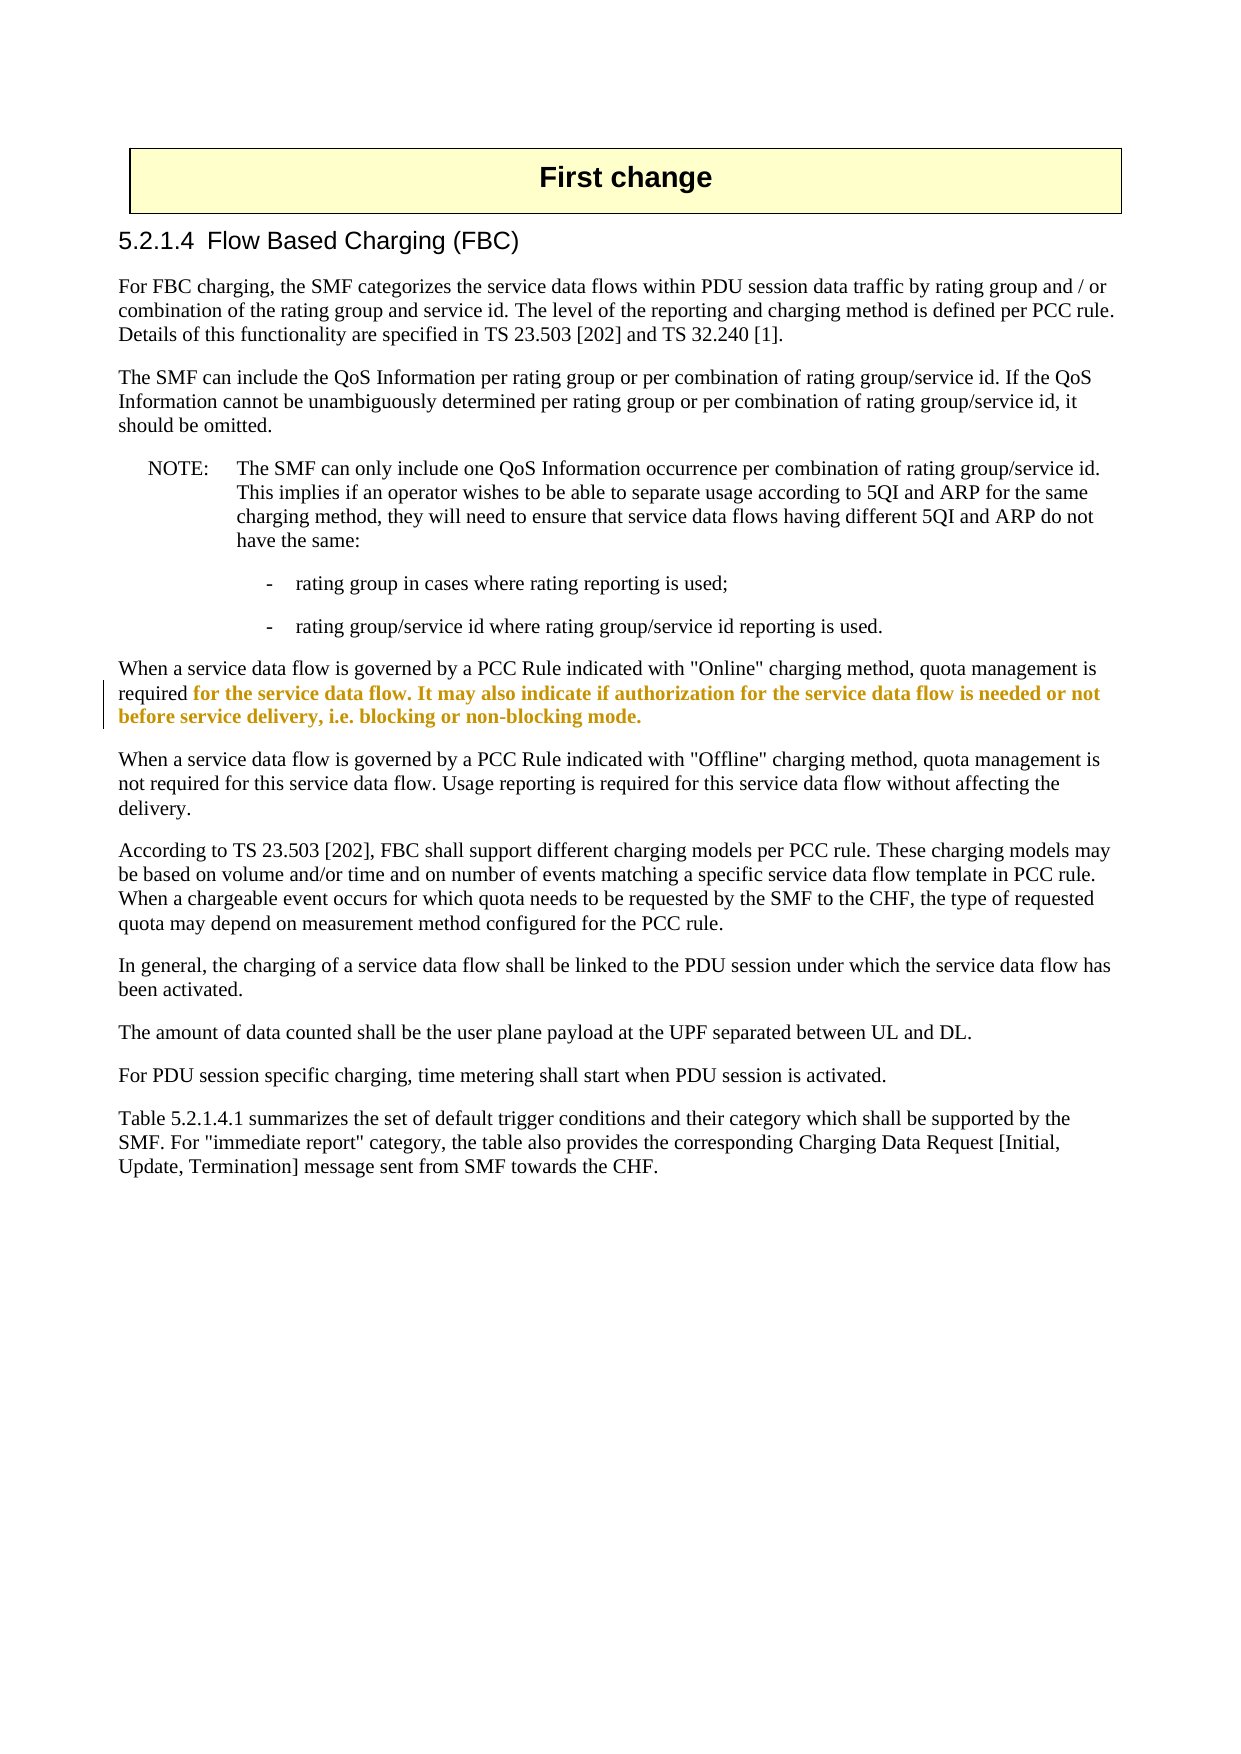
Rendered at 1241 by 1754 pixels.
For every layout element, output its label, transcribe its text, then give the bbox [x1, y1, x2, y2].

text For FBC charging, the SMF categorizes the service data flows within PDU session data traffic by rating group and / or combination of the rating group and service id. The level of the reporting and charging method is defined per PCC rule. Details of this functionality are specified in TS 23.503 [202] and TS 32.240 [1]. [118, 274, 1122, 346]
text - rating group/service id where rating group/service id reporting is used. [266, 613, 1122, 638]
text When a service data flow is governed by a PCC Rule indicated with "Online" charging method, quota management is required for the service data flow. It may also indicate if authorization for the service data flow is needed or not before service delivery, i.e. blocking or non-blocking mode. [118, 656, 1122, 728]
text When a service data flow is governed by a PCC Rule indicated with "Offline" charging method, quota management is not required for this service data flow. Usage reporting is required for this service data flow without affecting the delivery. [118, 747, 1122, 819]
table_header First change [131, 149, 1121, 213]
text NOTE: The SMF can only include one QoS Information occurrence per combination of rating group/service id. This implies if an operator wishes to be able to separate usage according to 5QI and ARP for the same charging method, they will need to ensure that service data flows having different 5QI and ARP do not have the same: [148, 456, 1122, 552]
subtitle 5.2.1.4 Flow Based Charging (FBC) [118, 226, 1122, 255]
text The SMF can include the QoS Information per rating group or per combination of rating group/service id. If the QoS Information cannot be unambiguously determined per rating group or per combination of rating group/service id, it should be omitted. [118, 365, 1122, 437]
text The amount of data counted shall be the user plane payload at the UPF separated between UL and DL. [118, 1020, 1122, 1044]
text In general, the charging of a service data flow shall be linked to the PDU session under which the service data flow has been activated. [118, 953, 1122, 1001]
text Table 5.2.1.4.1 summarizes the set of default trigger conditions and their category which shall be supported by the SMF. For "immediate report" category, the table also provides the corresponding Charging Data Request [Initial, Update, Termination] message sent from SMF towards the CHF. [118, 1106, 1122, 1178]
text For PDU session specific charging, time metering shall start when PDU session is activated. [118, 1063, 1122, 1087]
text - rating group in cases where rating reporting is used; [266, 571, 1122, 595]
text According to TS 23.503 [202], FBC shall support different charging models per PCC rule. These charging models may be based on volume and/or time and on number of events matching a specific service data flow template in PCC rule. When a chargeable event occurs for which quota needs to be requested by the SMF to the CHF, the type of requested quota may depend on measurement method configured for the PCC rule. [118, 838, 1122, 934]
